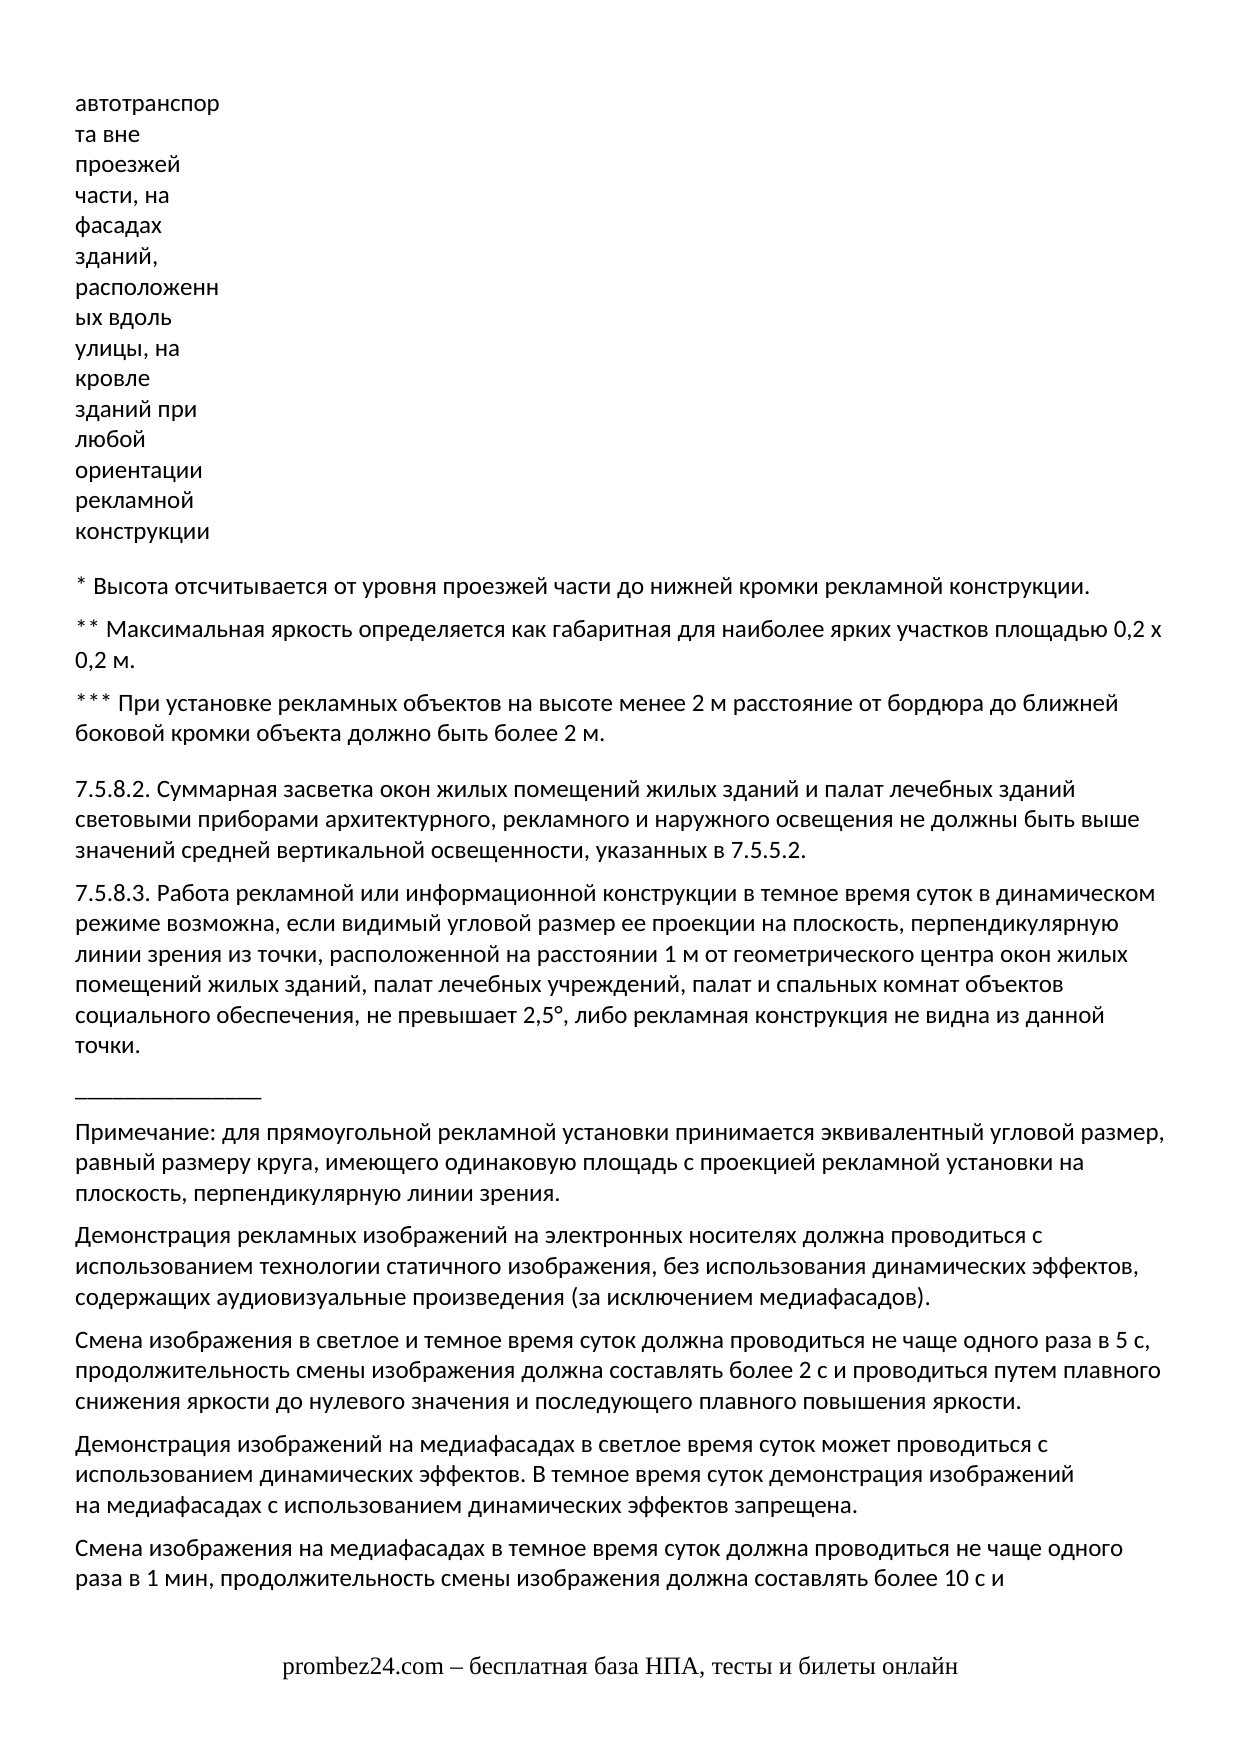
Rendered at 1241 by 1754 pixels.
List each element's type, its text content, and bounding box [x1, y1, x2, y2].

text _______________ [75, 1073, 1165, 1103]
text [75, 1532, 1165, 1593]
text Смена изображения в светлое и темное время суток должна проводиться не чаще одного раза в 5 с, продолжительность смены изображения должна составлять более 2 с и проводиться путем плавного снижения яркости до нулевого значения и последующего плавного повышения яркости. [75, 1324, 1165, 1415]
text Демонстрация рекламных изображений на электронных носителях должна проводиться с использованием технологии статичного изображения, без использования динамических эффектов, содержащих аудиовизуальные произведения (за исключением медиафасадов). [75, 1220, 1165, 1311]
text Примечание: для прямоугольной рекламной установки принимается эквивалентный угловой размер, равный размеру круга, имеющего одинаковую площадь с проекцией рекламной установки на плоскость, перпендикулярную линии зрения. [75, 1116, 1165, 1207]
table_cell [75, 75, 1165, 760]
text 7.5.8.2. Суммарная засветка окон жилых помещений жилых зданий и палат лечебных зданий световыми приборами архитектурного, рекламного и наружного освещения не должны быть выше значений средней вертикальной освещенности, указанных в 7.5.5.2. [75, 773, 1165, 864]
text 7.5.8.3. Работа рекламной или информационной конструкции в темное время суток в динамическом режиме возможна, если видимый угловой размер ее проекции на плоскость, перпендикулярную линии зрения из точки, расположенной на расстоянии 1 м от геометрического центра окон жилых помещений жилых зданий, палат лечебных учреждений, палат и спальных комнат объектов социального обеспечения, не превышает 2,5°, либо рекламная конструкция не видна из данной точки. [75, 877, 1165, 1060]
text Демонстрация изображений на медиафасадах в светлое время суток может проводиться с использованием динамических эффектов. В темное время суток демонстрация изображений на медиафасадах с использованием динамических эффектов запрещена. [75, 1428, 1165, 1519]
